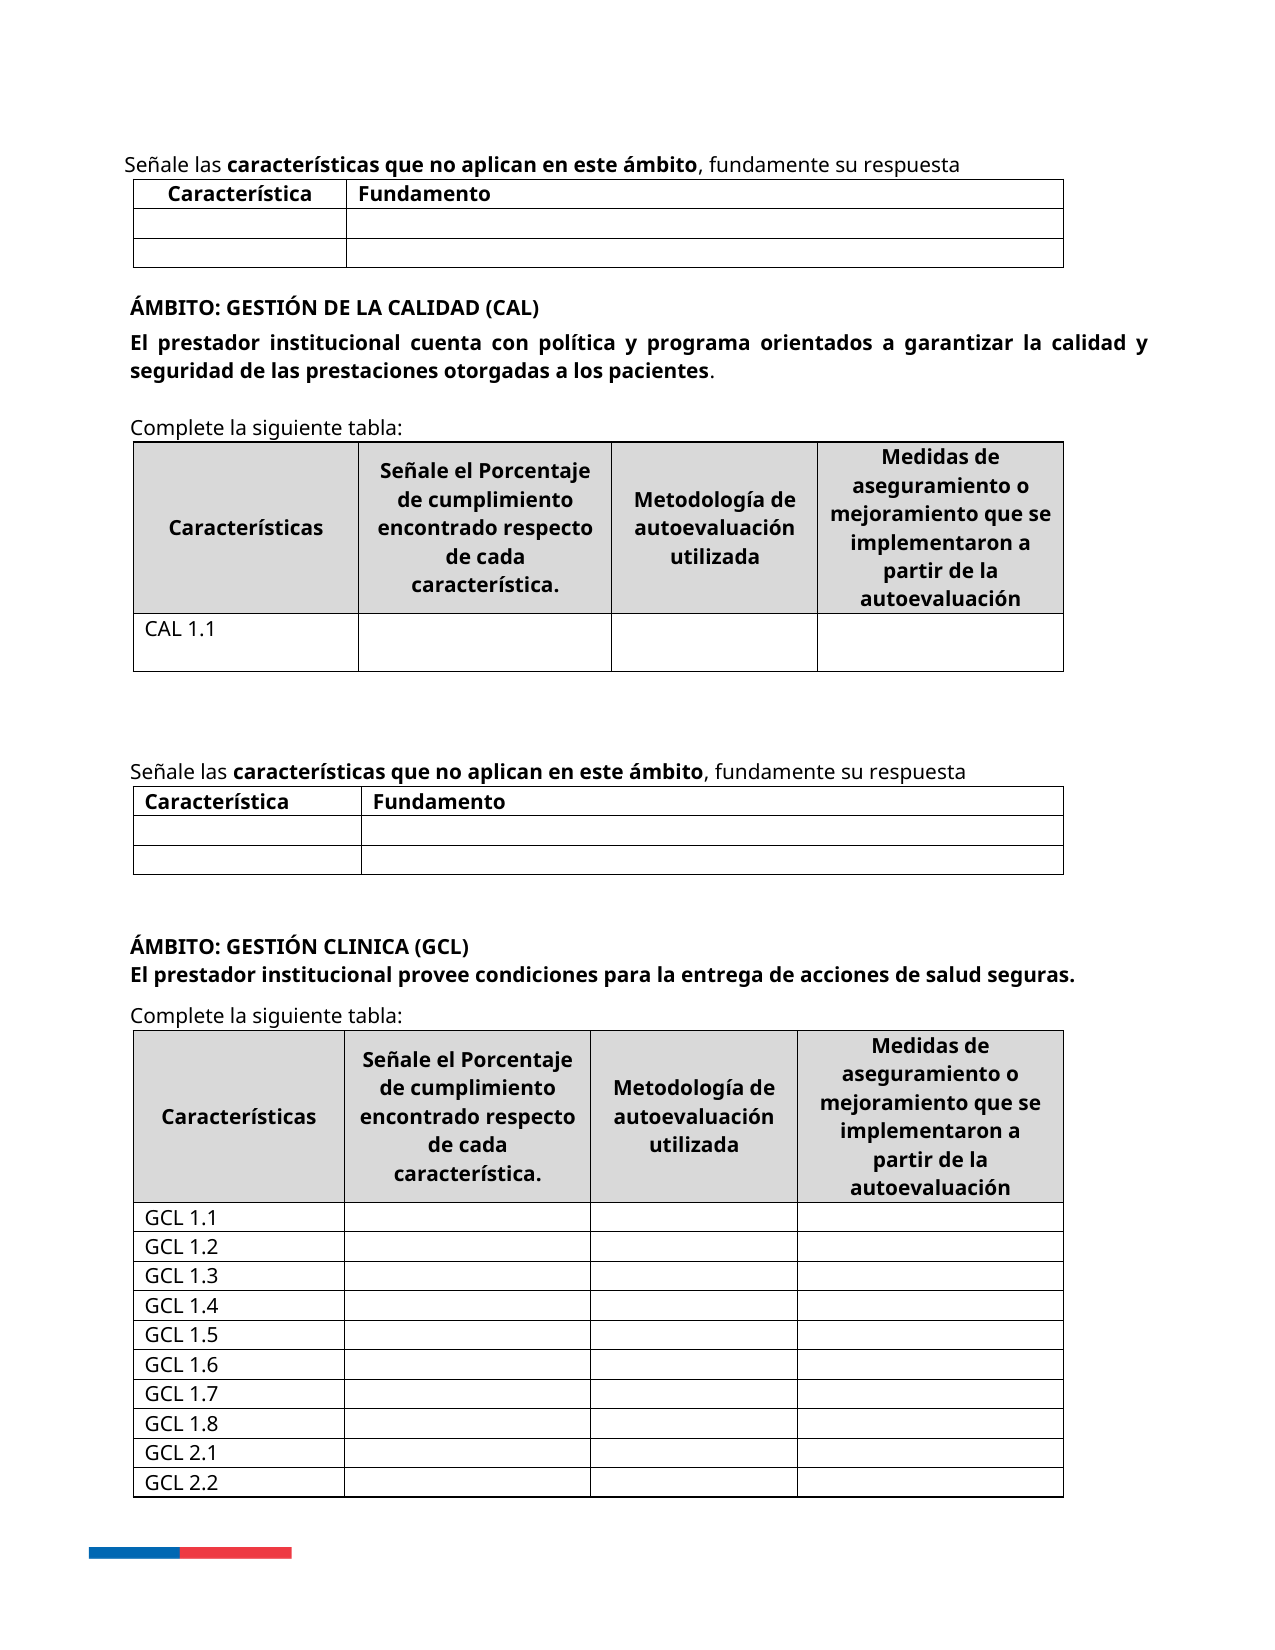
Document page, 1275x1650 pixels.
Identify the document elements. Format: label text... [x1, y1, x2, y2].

table_header Señale el Porcentaje de cumplimiento encontrado respecto de cada característica. [345, 1031, 590, 1202]
table_cell [591, 1203, 797, 1231]
table_cell [345, 1409, 590, 1437]
table_cell [134, 209, 346, 237]
text Señale las características que no aplican en este ámbito, fundamente su respuesta [124, 150, 1149, 178]
table_header Medidas de aseguramiento o mejoramiento que se implementaron a partir de la autoevaluación [798, 1031, 1063, 1202]
table_cell [818, 614, 1063, 671]
table_cell [798, 1409, 1063, 1437]
table_cell [347, 239, 1063, 267]
table_cell [345, 1350, 590, 1378]
subtitle ÁMBITO: GESTIÓN DE LA CALIDAD (CAL) [130, 293, 1149, 321]
table_cell [591, 1409, 797, 1437]
table_cell [798, 1380, 1063, 1408]
table_cell [798, 1439, 1063, 1467]
table_cell [345, 1203, 590, 1231]
table_cell GCL 1.1 [134, 1203, 344, 1231]
table_cell [362, 816, 1063, 845]
table_cell [347, 209, 1063, 237]
table_cell [591, 1232, 797, 1261]
table_cell [798, 1468, 1063, 1496]
table_cell CAL 1.1 [134, 614, 358, 671]
table_cell GCL 1.6 [134, 1350, 344, 1378]
table_cell [591, 1439, 797, 1467]
table_cell [591, 1262, 797, 1290]
table_cell [359, 614, 611, 671]
table_header Medidas de aseguramiento o mejoramiento que se implementaron a partir de la autoevaluación [818, 443, 1063, 613]
table_cell [798, 1262, 1063, 1290]
text Complete la siguiente tabla: [130, 413, 1149, 441]
table_cell GCL 1.5 [134, 1321, 344, 1349]
table_cell [591, 1350, 797, 1378]
table_cell [345, 1468, 590, 1496]
table_cell GCL 2.2 [134, 1468, 344, 1496]
table_cell GCL 1.8 [134, 1409, 344, 1437]
text Señale las características que no aplican en este ámbito, fundamente su respuesta [130, 757, 1149, 786]
picture [88, 1547, 292, 1559]
table_header Características [134, 1031, 344, 1202]
table_cell [345, 1439, 590, 1467]
table_cell [591, 1291, 797, 1319]
table_cell [345, 1232, 590, 1261]
table_cell [134, 846, 361, 874]
table_cell [345, 1321, 590, 1349]
table_cell [798, 1291, 1063, 1319]
table_cell [798, 1350, 1063, 1378]
table_cell [798, 1321, 1063, 1349]
table_cell [345, 1291, 590, 1319]
table_cell [362, 846, 1063, 874]
table_cell GCL 1.4 [134, 1291, 344, 1319]
table_cell [345, 1380, 590, 1408]
table_cell [591, 1380, 797, 1408]
table_cell GCL 1.7 [134, 1380, 344, 1408]
table_cell GCL 1.2 [134, 1232, 344, 1261]
table_header Característica [134, 180, 346, 208]
table_header Características [134, 443, 358, 613]
table_header Metodología de autoevaluación utilizada [591, 1031, 797, 1202]
text Complete la siguiente tabla: [130, 1001, 1149, 1030]
text El prestador institucional cuenta con política y programa orientados a garantizar la calidad y seguridad de las prestaciones otorgadas a los pacientes. [130, 328, 1149, 384]
table_header Fundamento [347, 180, 1063, 208]
table_header Señale el Porcentaje de cumplimiento encontrado respecto de cada característica. [359, 443, 611, 613]
table_cell [591, 1321, 797, 1349]
table_cell [345, 1262, 590, 1290]
table_cell [798, 1203, 1063, 1231]
table_cell [134, 239, 346, 267]
table_header Fundamento [362, 787, 1063, 815]
table_cell GCL 1.3 [134, 1262, 344, 1290]
text El prestador institucional provee condiciones para la entrega de acciones de salud seguras. [130, 961, 1149, 989]
table_cell [798, 1232, 1063, 1261]
table_header Metodología de autoevaluación utilizada [612, 443, 817, 613]
table_cell GCL 2.1 [134, 1439, 344, 1467]
table_cell [612, 614, 817, 671]
table_header Característica [134, 787, 361, 815]
table_cell [591, 1468, 797, 1496]
table_cell [134, 816, 361, 845]
text ÁMBITO: GESTIÓN CLINICA (GCL) [130, 932, 1149, 961]
